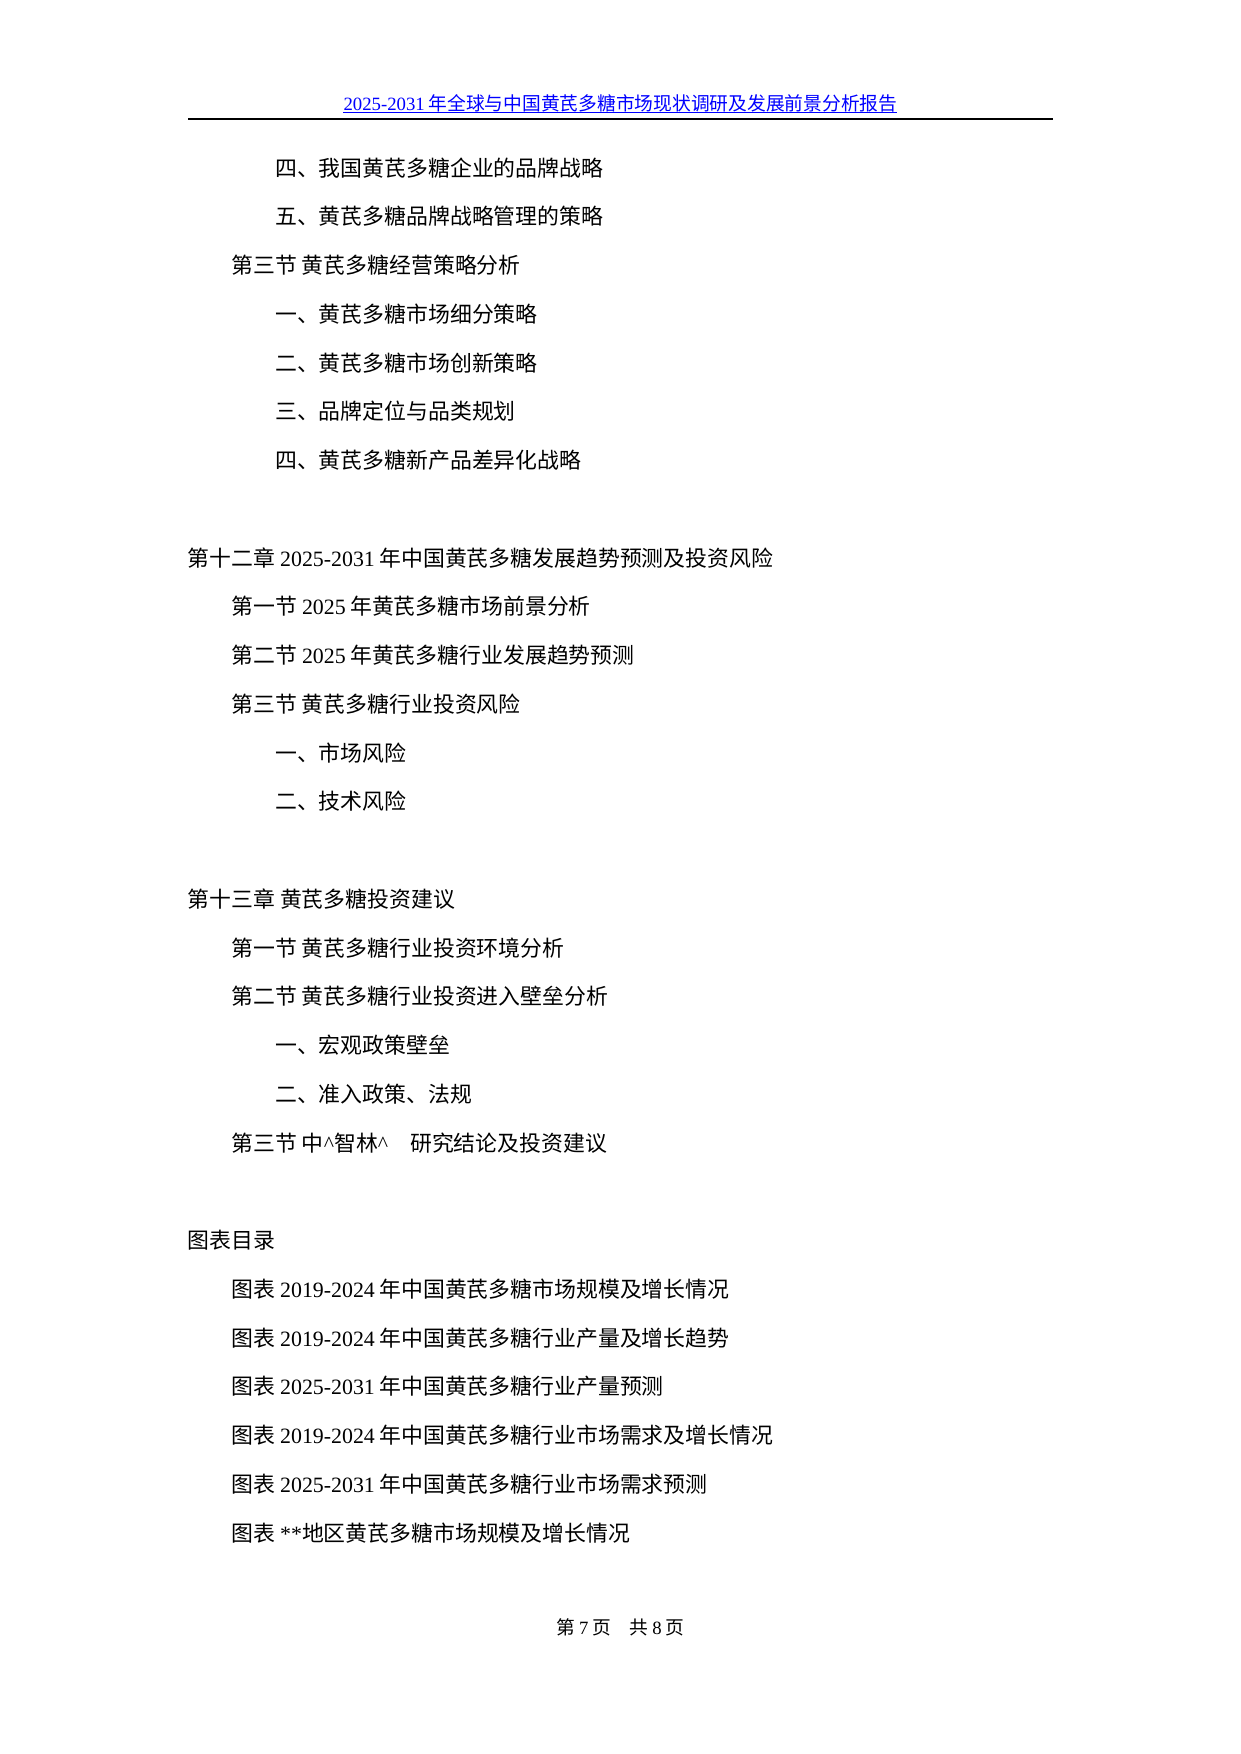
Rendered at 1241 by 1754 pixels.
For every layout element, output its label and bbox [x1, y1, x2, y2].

text [187, 150, 1053, 1548]
